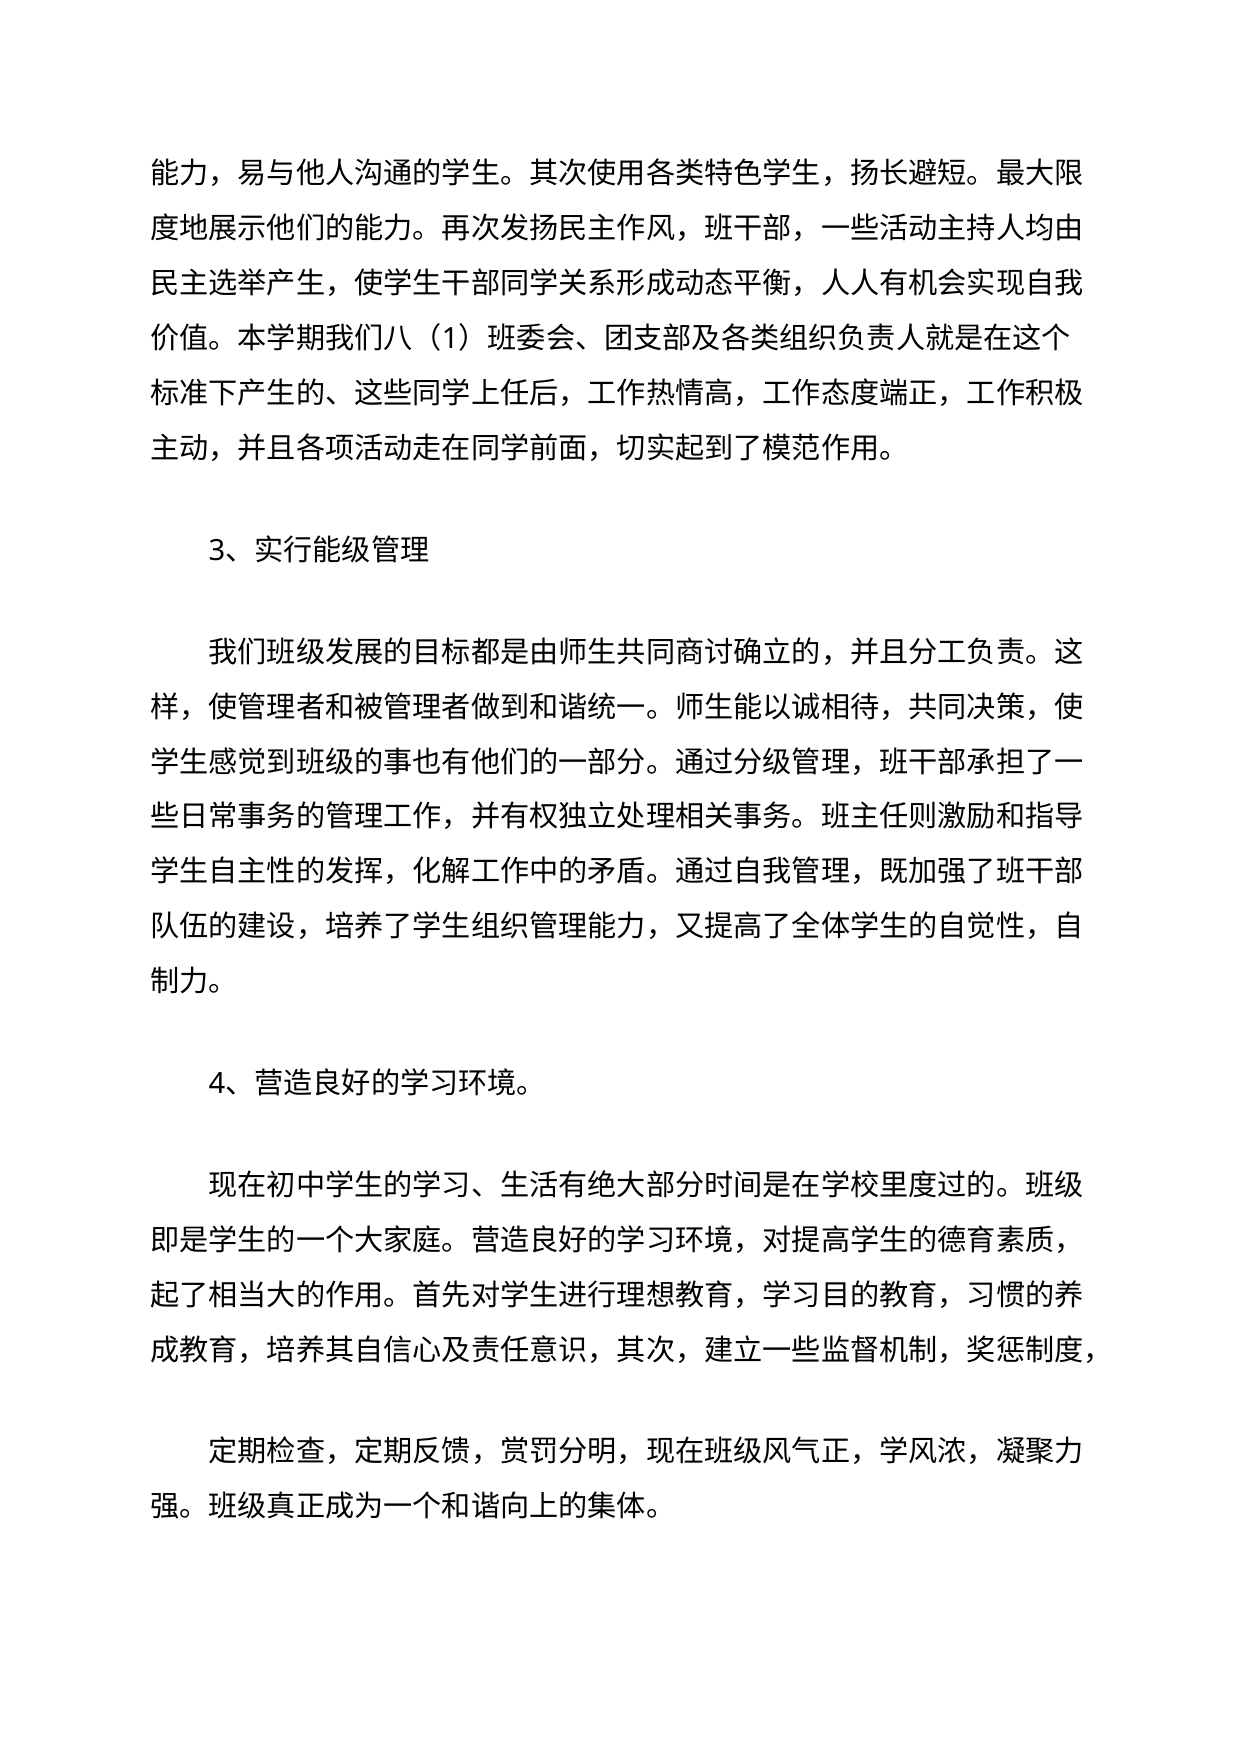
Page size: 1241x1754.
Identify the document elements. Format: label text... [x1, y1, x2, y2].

text 3、实行能级管理 [150, 526, 1090, 569]
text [150, 150, 1090, 467]
text 定期检查，定期反馈，赏罚分明，现在班级风气正，学风浓，凝聚力强。班级真正成为一个和谐向上的集体。 [150, 1428, 1090, 1525]
text 我们班级发展的目标都是由师生共同商讨确立的，并且分工负责。这样，使管理者和被管理者做到和谐统一。师生能以诚相待，共同决策，使学生感觉到班级的事也有他们的一部分。通过分级管理，班干部承担了一些日常事务的管理工作，并有权独立处理相关事务。班主任则激励和指导学生自主性的发挥，化解工作中的矛盾。通过自我管理，既加强了班干部队伍的建设，培养了学生组织管理能力，又提高了全体学生的自觉性，自制力。 [150, 628, 1090, 1000]
text 现在初中学生的学习、生活有绝大部分时间是在学校里度过的。班级即是学生的一个大家庭。营造良好的学习环境，对提高学生的德育素质，起了相当大的作用。首先对学生进行理想教育，学习目的教育，习惯的养成教育，培养其自信心及责任意识，其次，建立一些监督机制，奖惩制度， [150, 1161, 1090, 1368]
text 4、营造良好的学习环境。 [150, 1059, 1090, 1102]
